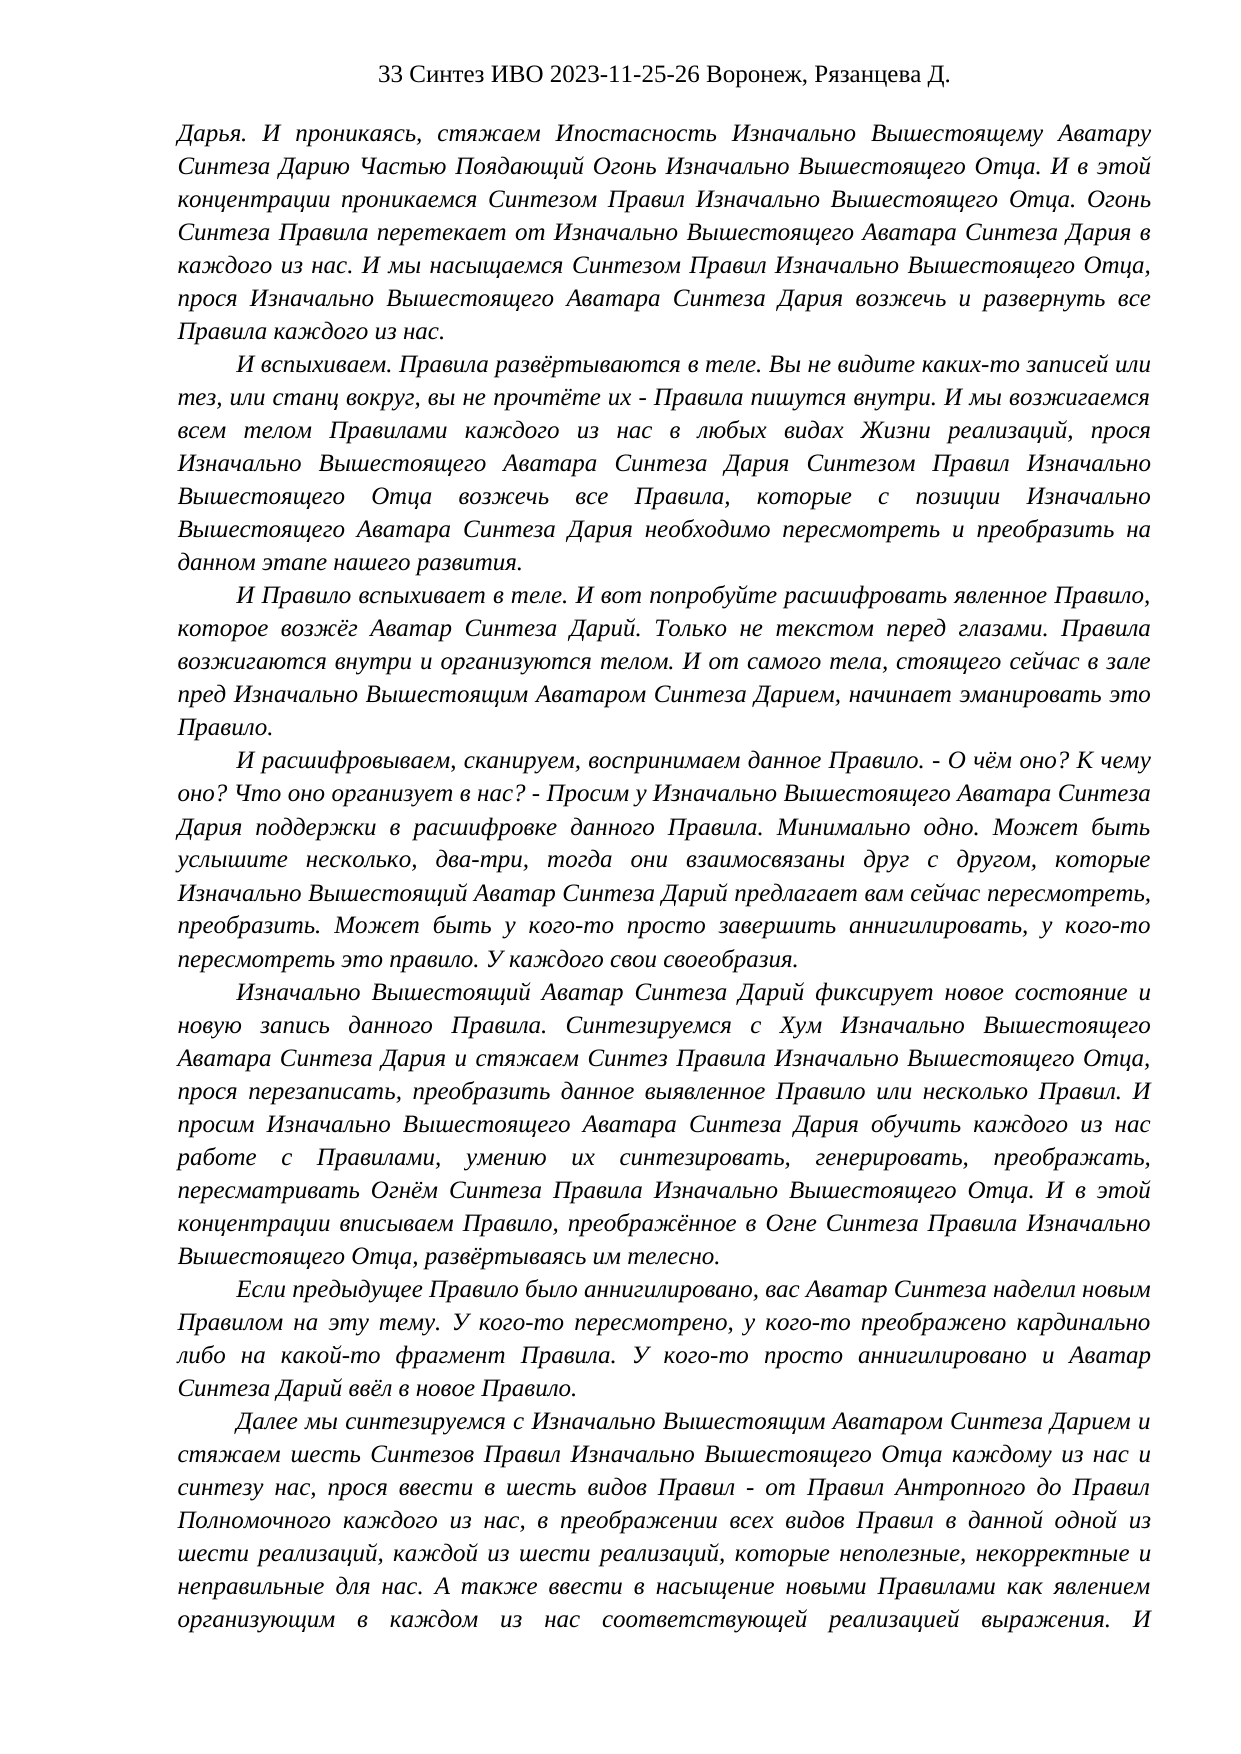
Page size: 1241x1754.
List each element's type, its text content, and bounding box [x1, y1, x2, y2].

text Изначально Вышестоящий Аватар Синтеза Дарий фиксирует новое состояние и новую запись данного Правила. Синтезируемся с Хум Изначально Вышестоящего Аватара Синтеза Дария и стяжаем Синтез Правила Изначально Вышестоящего Отца, прося перезаписать, преобразить данное выявленное Правило или несколько Правил. И просим Изначально Вышестоящего Аватара Синтеза Дария обучить каждого из нас работе с Правилами, умению их синтезировать, генерировать, преображать, пересматривать Огнём Синтеза Правила Изначально Вышестоящего Отца. И в этой концентрации вписываем Правило, преображённое в Огне Синтеза Правила Изначально Вышестоящего Отца, развёртываясь им телесно. [177, 977, 1152, 1269]
text И вспыхиваем. Правила развёртываются в теле. Вы не видите каких-то записей или тез, или станц вокруг, вы не прочтёте их - Правила пишутся внутри. И мы возжигаемся всем телом Правилами каждого из нас в любых видах Жизни реализаций, прося Изначально Вышестоящего Аватара Синтеза Дария Синтезом Правил Изначально Вышестоящего Отца возжечь все Правила, которые с позиции Изначально Вышестоящего Аватара Синтеза Дария необходимо пересмотреть и преобразить на данном этапе нашего развития. [177, 349, 1152, 576]
text Если предыдущее Правило было аннигилировано, вас Аватар Синтеза наделил новым Правилом на эту тему. У кого-то пересмотрено, у кого-то преображено кардинально либо на какой-то фрагмент Правила. У кого-то просто аннигилировано и Аватар Синтеза Дарий ввёл в новое Правило. [177, 1274, 1152, 1402]
text И Правило вспыхивает в теле. И вот попробуйте расшифровать явленное Правило, которое возжёг Аватар Синтеза Дарий. Только не текстом перед глазами. Правила возжигаются внутри и организуются телом. И от самого тела, стоящего сейчас в зале пред Изначально Вышестоящим Аватаром Синтеза Дарием, начинает эманировать это Правило. [177, 580, 1152, 741]
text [177, 1406, 1152, 1633]
text И расшифровываем, сканируем, воспринимаем данное Правило. - О чём оно? К чему оно? Что оно организует в нас? - Просим у Изначально Вышестоящего Аватара Синтеза Дария поддержки в расшифровке данного Правила. Минимально одно. Может быть услышите несколько, два-три, тогда они взаимосвязаны друг с другом, которые Изначально Вышестоящий Аватар Синтеза Дарий предлагает вам сейчас пересмотреть, преобразить. Может быть у кого-то просто завершить аннигилировать, у кого-то пересмотреть это правило. У каждого свои своеобразия. [177, 746, 1152, 972]
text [177, 118, 1152, 345]
